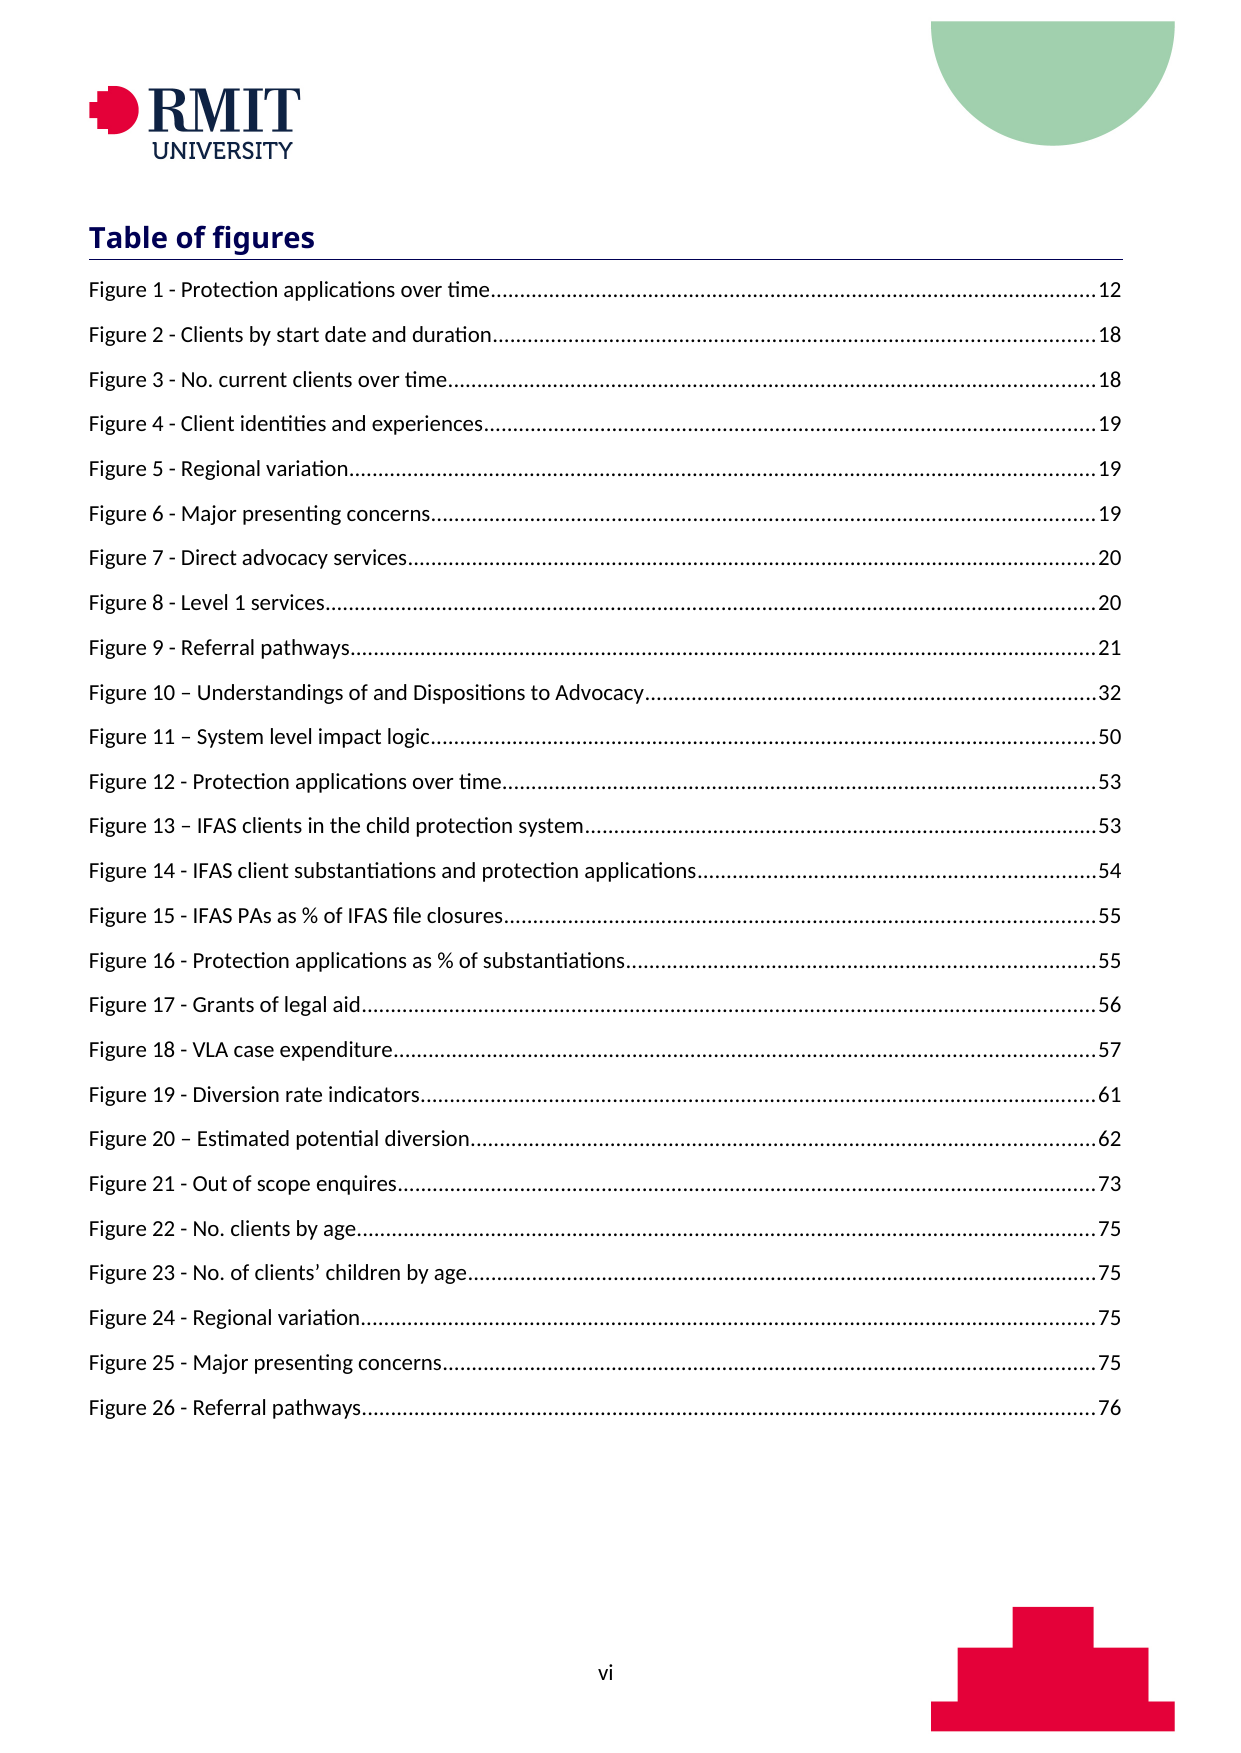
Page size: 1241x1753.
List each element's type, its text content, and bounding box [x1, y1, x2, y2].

text Figure 7 - Direct advocacy services 20 [89, 543, 1123, 572]
text Figure 11 – System level impact logic 50 [89, 722, 1123, 750]
text Figure 21 - Out of scope enquires 73 [89, 1169, 1123, 1197]
text Figure 10 – Understandings of and Dispositions to Advocacy 32 [89, 678, 1123, 706]
picture [0, 1, 1240, 1753]
text Figure 4 - Client identities and experiences 19 [89, 409, 1123, 437]
text Figure 26 - Referral pathways 76 [89, 1393, 1123, 1421]
text Figure 22 - No. clients by age 75 [89, 1214, 1123, 1242]
text Figure 14 - IFAS client substantiations and protection applications 54 [89, 856, 1123, 884]
text Figure 24 - Regional variation 75 [89, 1303, 1123, 1331]
text Figure 12 - Protection applications over time 53 [89, 767, 1123, 795]
text Figure 25 - Major presenting concerns 75 [89, 1348, 1123, 1376]
subtitle Table of figures [89, 217, 1123, 259]
text Figure 1 - Protection applications over time 12 [89, 275, 1123, 303]
text Figure 2 - Clients by start date and duration 18 [89, 320, 1123, 348]
text Figure 20 – Estimated potential diversion 62 [89, 1124, 1123, 1152]
text Figure 3 - No. current clients over time 18 [89, 365, 1123, 393]
text Figure 6 - Major presenting concerns 19 [89, 499, 1123, 527]
text Figure 17 - Grants of legal aid 56 [89, 990, 1123, 1018]
text Figure 19 - Diversion rate indicators 61 [89, 1080, 1123, 1108]
text Figure 18 - VLA case expenditure 57 [89, 1035, 1123, 1063]
text Figure 9 - Referral pathways 21 [89, 633, 1123, 661]
text Figure 13 – IFAS clients in the child protection system 53 [89, 812, 1123, 840]
text Figure 15 - IFAS PAs as % of IFAS file closures 55 [89, 901, 1123, 929]
text Figure 5 - Regional variation 19 [89, 454, 1123, 482]
text Figure 16 - Protection applications as % of substantiations 55 [89, 946, 1123, 974]
text Figure 8 - Level 1 services 20 [89, 588, 1123, 616]
text Figure 23 - No. of clients’ children by age 75 [89, 1258, 1123, 1287]
